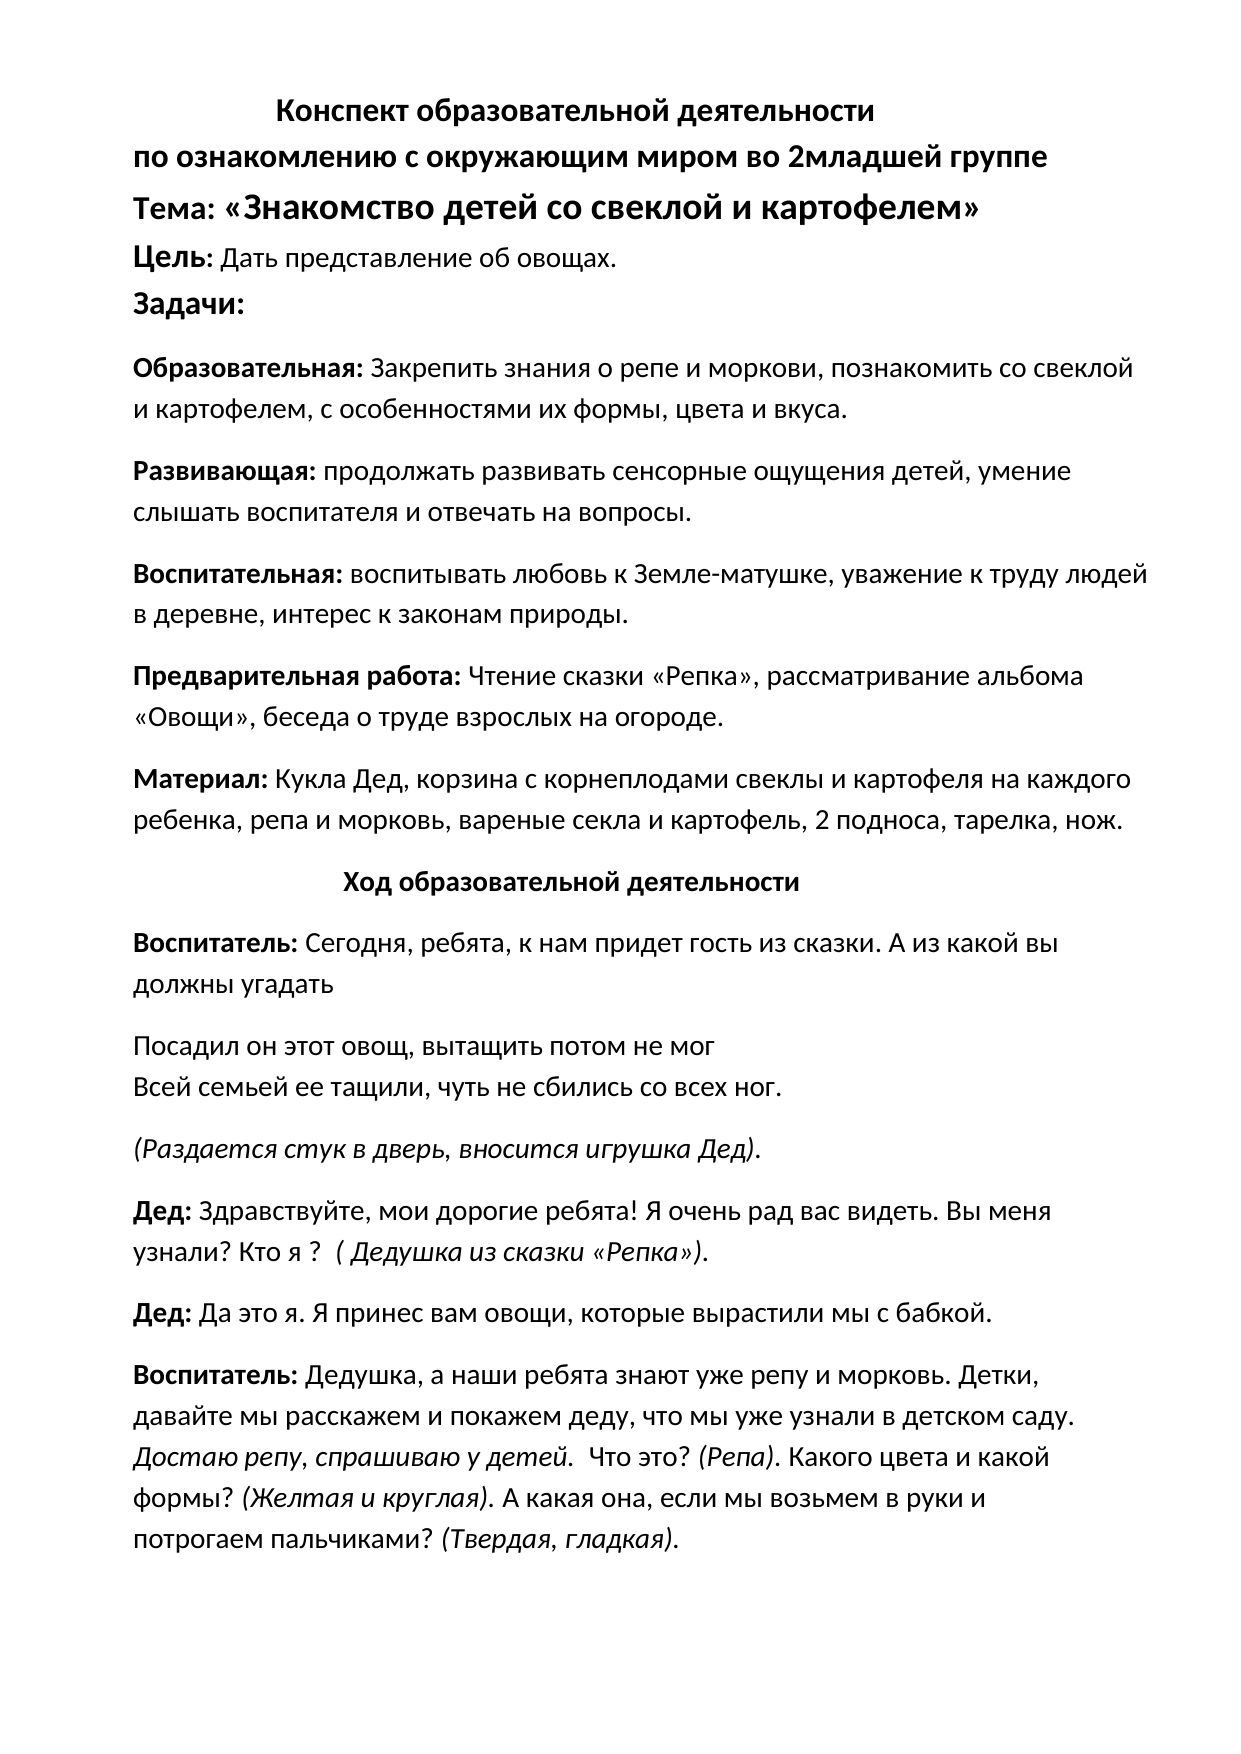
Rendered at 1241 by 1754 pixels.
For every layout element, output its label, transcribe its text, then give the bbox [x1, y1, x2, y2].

text Образовательная: Закрепить знания о репе и моркови, познакомить со свеклой и картофелем, с особенностями их формы, цвета и вкуса. [133, 349, 1152, 426]
text Воспитатель: Сегодня, ребята, к нам придет гость из сказки. А из какой вы должны угадать [133, 924, 1107, 1001]
text (Раздается стук в дверь, вносится игрушка Дед). [133, 1130, 1107, 1166]
text Посадил он этот овощ, вытащить потом не мог Всей семьей ее тащили, чуть не сбились со всех ног. [133, 1027, 1107, 1104]
text Развивающая: продолжать развивать сенсорные ощущения детей, умение слышать воспитателя и отвечать на вопросы. [133, 452, 1152, 528]
text Воспитатель: Дедушка, а наши ребята знают уже репу и морковь. Детки, давайте мы расскажем и покажем деду, что мы уже узнали в детском саду. Достаю репу, спрашиваю у детей. Что это? (Репа). Какого цвета и какой формы? (Желтая и круглая). А какая она, если мы возьмем в руки и потрогаем пальчиками? (Твердая, гладкая). [133, 1356, 1107, 1556]
text Ход образовательной деятельности [133, 863, 1152, 898]
text Дед: Да это я. Я принес вам овощи, которые вырастили мы с бабкой. [133, 1294, 1107, 1330]
text Конспект образовательной деятельности по ознакомлению с окружающим миром во 2младшей группе Тема: «Знакомство детей со свеклой и картофелем» Цель: Дать представление об овощах. Задачи: [133, 89, 1152, 322]
text Предварительная работа: Чтение сказки «Репка», рассматривание альбома «Овощи», беседа о труде взрослых на огороде. [133, 657, 1152, 734]
text Материал: Кукла Дед, корзина с корнеплодами свеклы и картофеля на каждого ребенка, репа и морковь, вареные секла и картофель, 2 подноса, тарелка, нож. [133, 760, 1152, 837]
text Воспитательная: воспитывать любовь к Земле-матушке, уважение к труду людей в деревне, интерес к законам природы. [133, 555, 1152, 631]
text Дед: Здравствуйте, мои дорогие ребята! Я очень рад вас видеть. Вы меня узнали? Кто я ? ( Дедушка из сказки «Репка»). [133, 1192, 1107, 1268]
